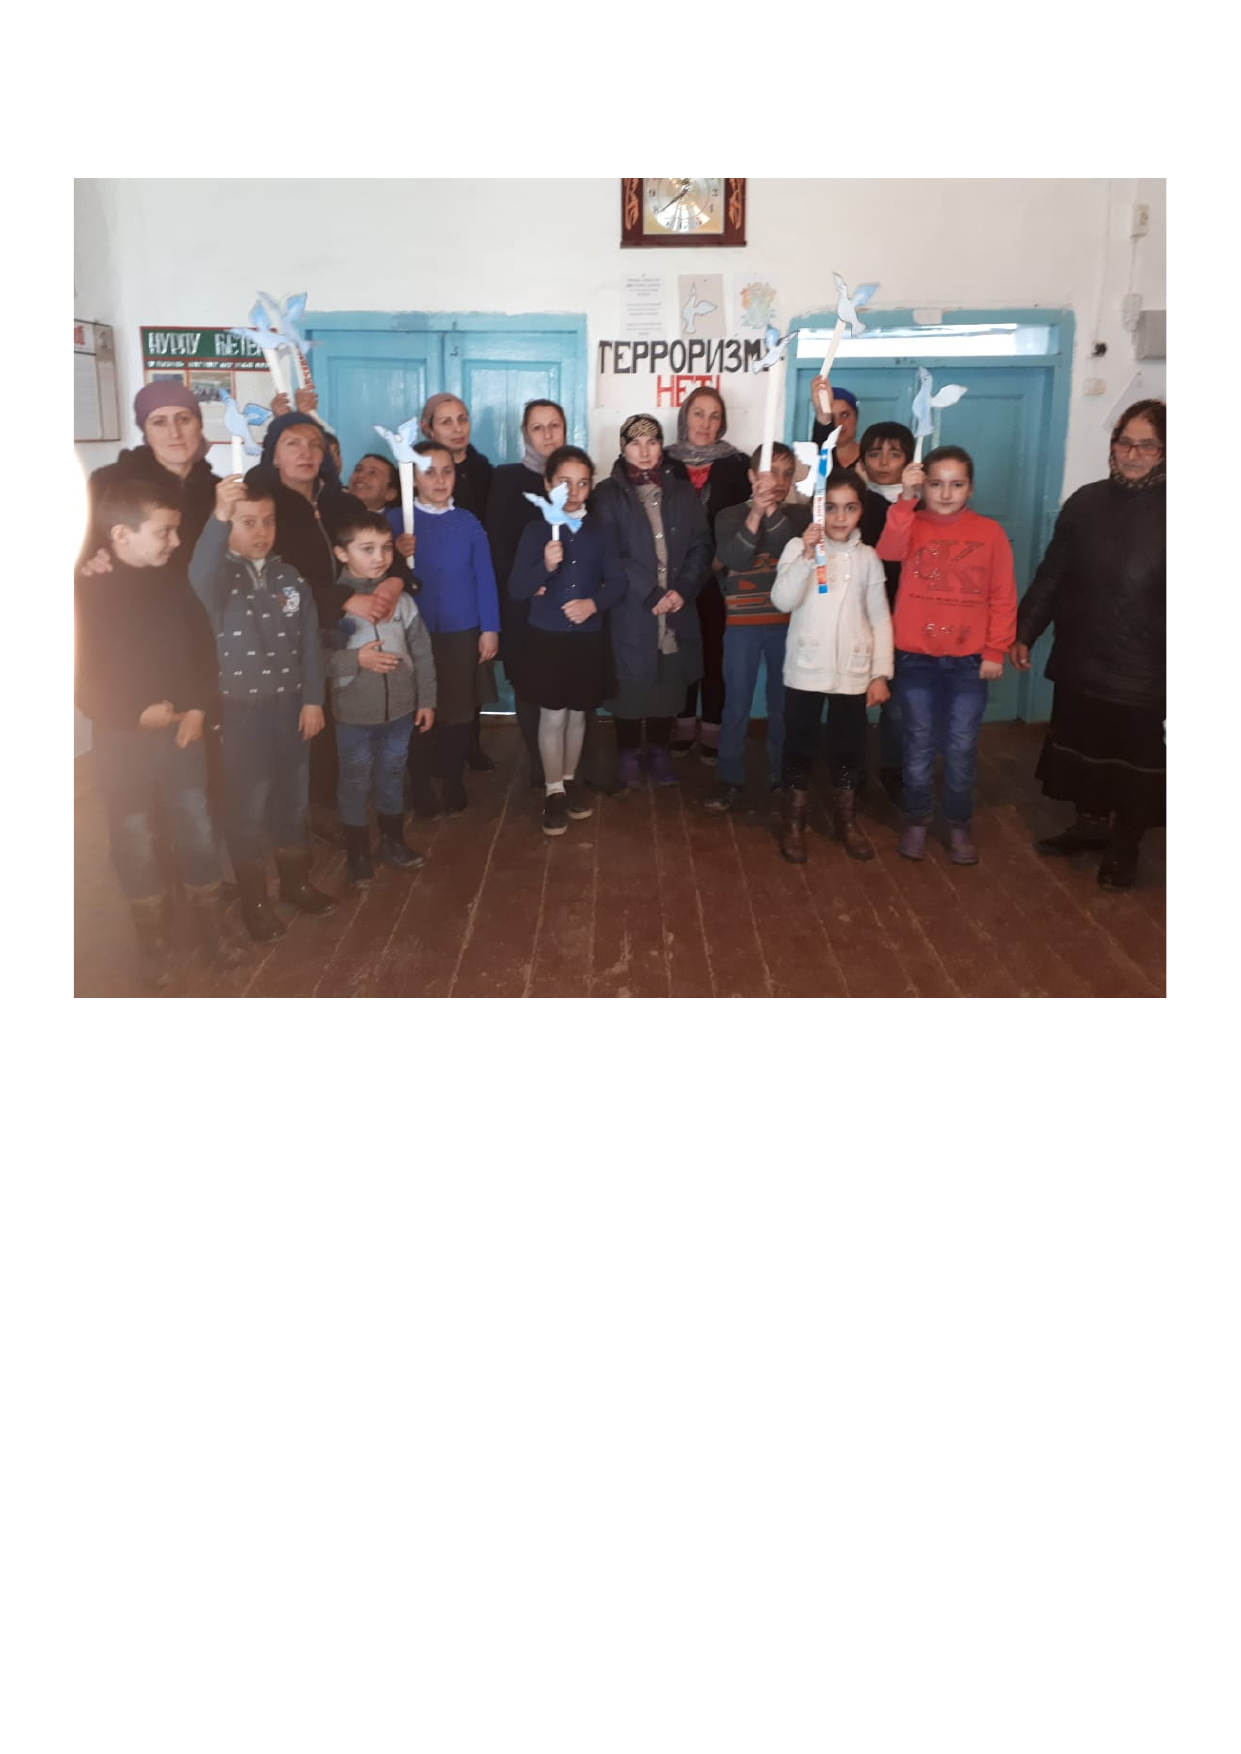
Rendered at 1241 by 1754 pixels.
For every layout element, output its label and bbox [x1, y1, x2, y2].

picture [73, 178, 1167, 998]
